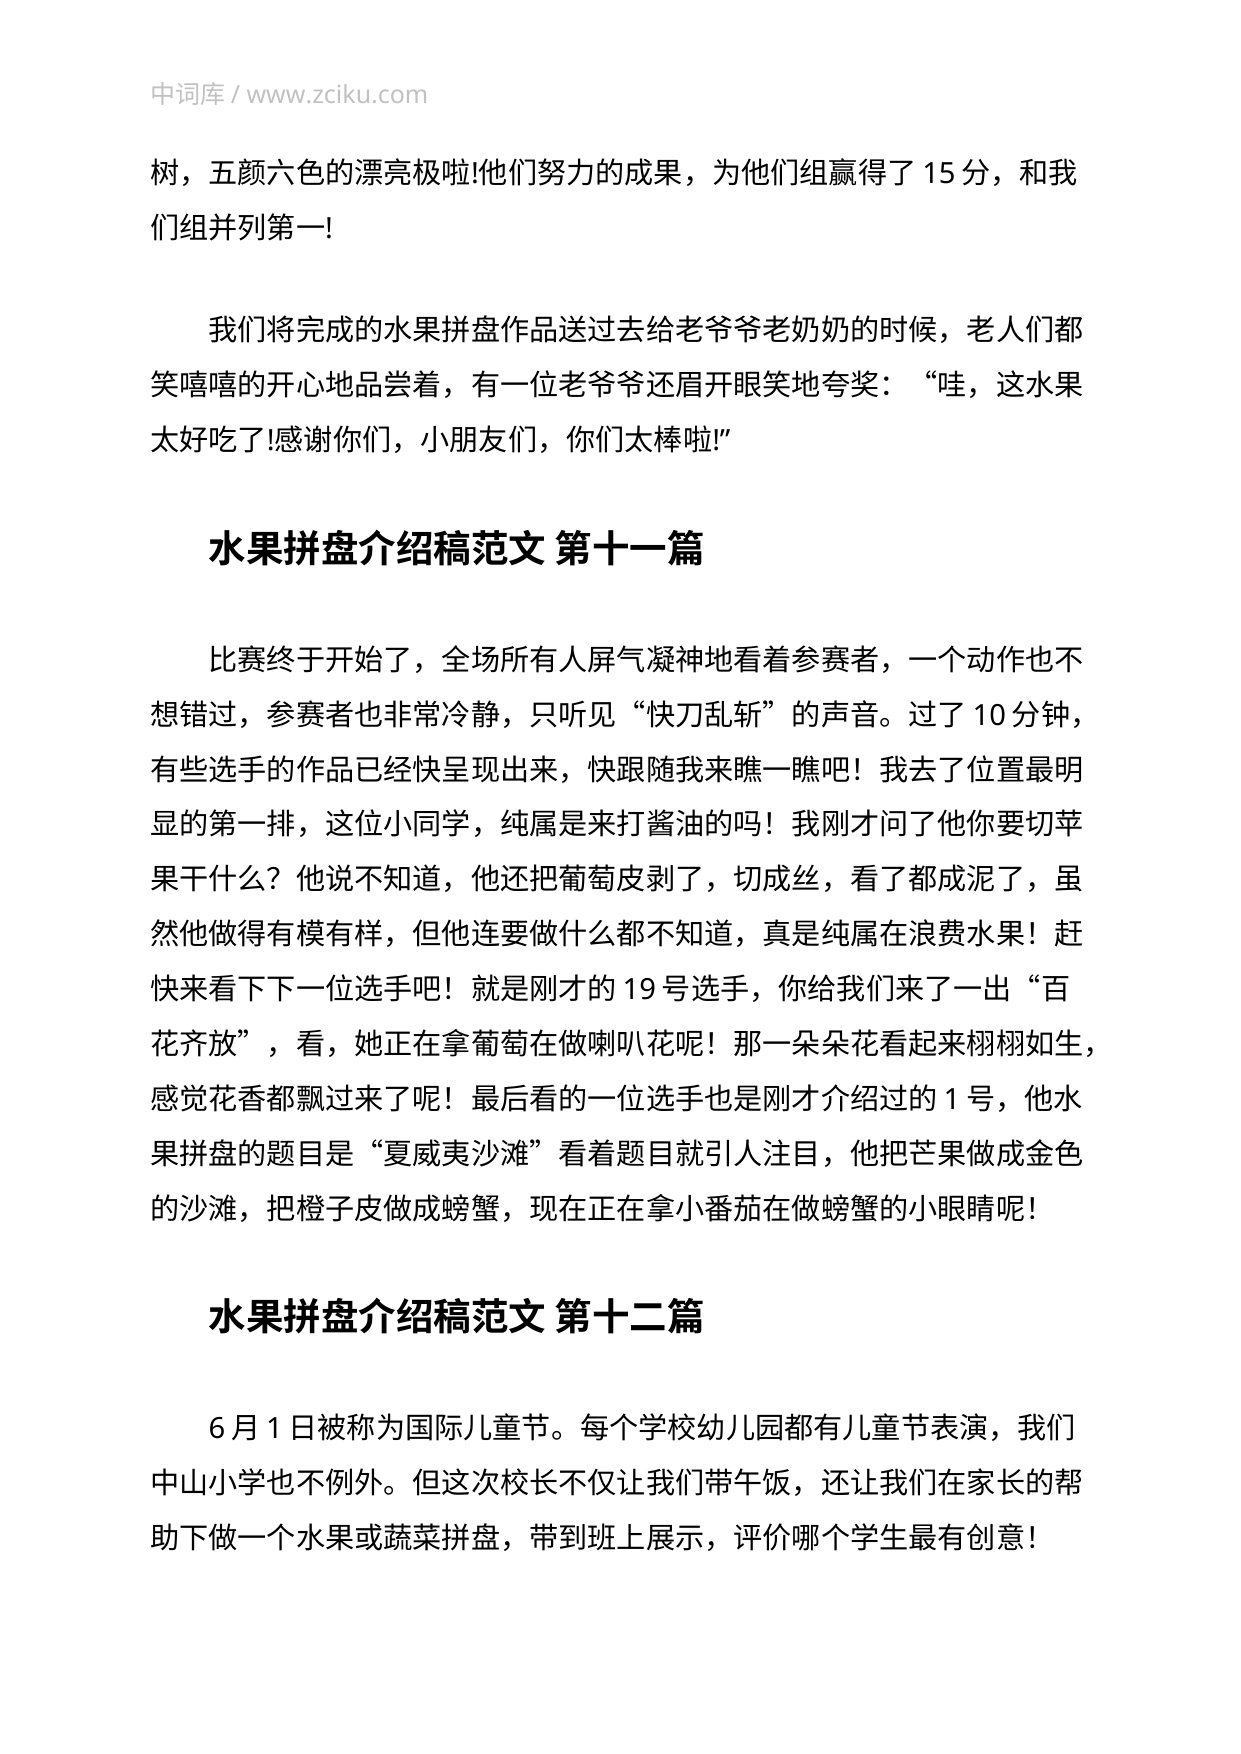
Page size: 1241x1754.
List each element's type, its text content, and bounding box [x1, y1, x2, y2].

text 6月1日被称为国际儿童节。每个学校幼儿园都有儿童节表演，我们中山小学也不例外。但这次校长不仅让我们带午饭，还让我们在家长的帮助下做一个水果或蔬菜拼盘，带到班上展示，评价哪个学生最有创意！ [150, 1404, 1090, 1557]
text 水果拼盘介绍稿范文 第十一篇 [150, 519, 1090, 573]
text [150, 150, 1090, 247]
text 我们将完成的水果拼盘作品送过去给老爷爷老奶奶的时候，老人们都笑嘻嘻的开心地品尝着，有一位老爷爷还眉开眼笑地夸奖：“哇，这水果太好吃了!感谢你们，小朋友们，你们太棒啦!” [150, 307, 1090, 459]
text 水果拼盘介绍稿范文 第十二篇 [150, 1287, 1090, 1341]
text 比赛终于开始了，全场所有人屏气凝神地看着参赛者，一个动作也不想错过，参赛者也非常冷静，只听见“快刀乱斩”的声音。过了10分钟，有些选手的作品已经快呈现出来，快跟随我来瞧一瞧吧！我去了位置最明显的第一排，这位小同学，纯属是来打酱油的吗！我刚才问了他你要切苹果干什么？他说不知道，他还把葡萄皮剥了，切成丝，看了都成泥了，虽然他做得有模有样，但他连要做什么都不知道，真是纯属在浪费水果！赶快来看下下一位选手吧！就是刚才的19号选手，你给我们来了一出“百花齐放”，看，她正在拿葡萄在做喇叭花呢！那一朵朵花看起来栩栩如生，感觉花香都飘过来了呢！最后看的一位选手也是刚才介绍过的1号，他水果拼盘的题目是“夏威夷沙滩”看着题目就引人注目，他把芒果做成金色的沙滩，把橙子皮做成螃蟹，现在正在拿小番茄在做螃蟹的小眼睛呢！ [150, 636, 1090, 1228]
